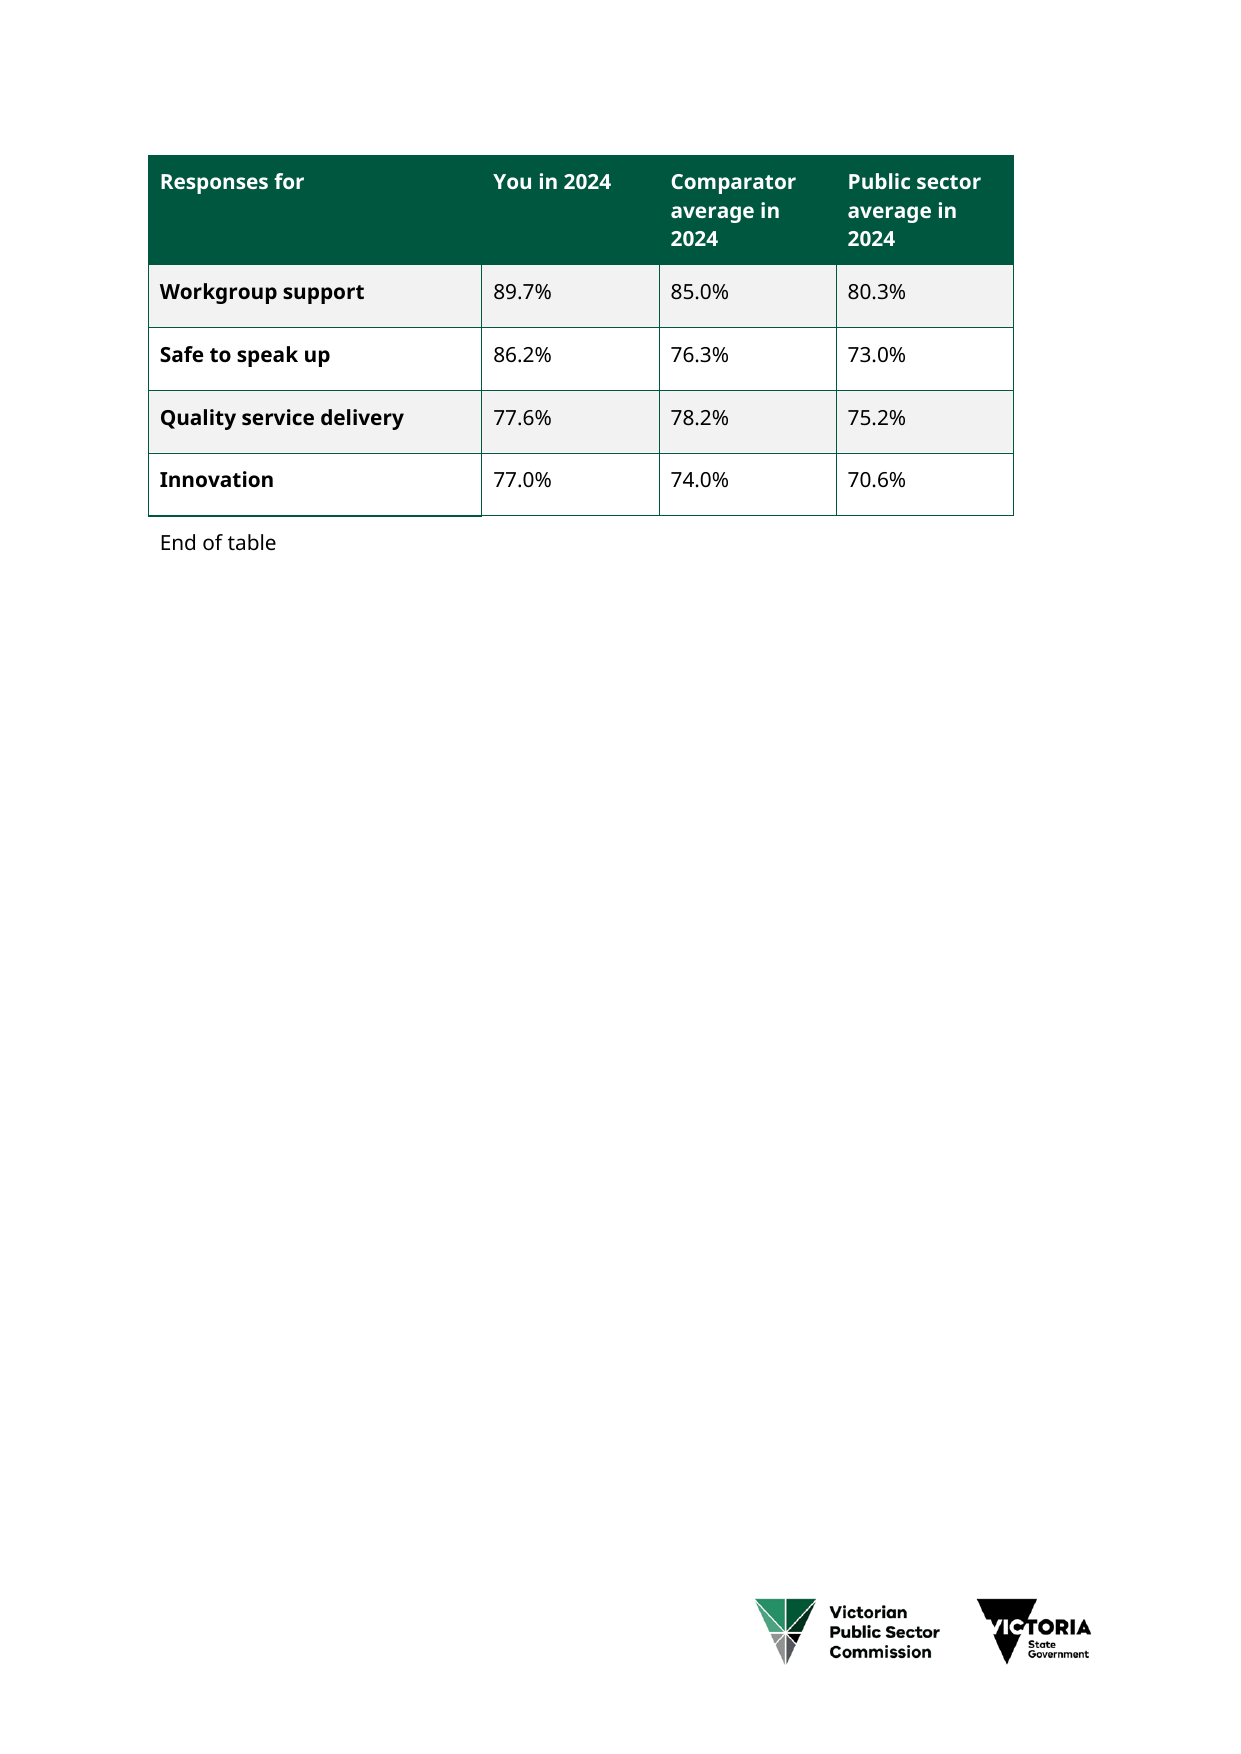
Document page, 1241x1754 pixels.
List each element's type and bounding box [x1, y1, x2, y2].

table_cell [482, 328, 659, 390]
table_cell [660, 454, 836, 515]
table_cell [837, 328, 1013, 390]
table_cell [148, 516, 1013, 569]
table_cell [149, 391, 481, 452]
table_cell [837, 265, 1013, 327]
picture [754, 1598, 1093, 1666]
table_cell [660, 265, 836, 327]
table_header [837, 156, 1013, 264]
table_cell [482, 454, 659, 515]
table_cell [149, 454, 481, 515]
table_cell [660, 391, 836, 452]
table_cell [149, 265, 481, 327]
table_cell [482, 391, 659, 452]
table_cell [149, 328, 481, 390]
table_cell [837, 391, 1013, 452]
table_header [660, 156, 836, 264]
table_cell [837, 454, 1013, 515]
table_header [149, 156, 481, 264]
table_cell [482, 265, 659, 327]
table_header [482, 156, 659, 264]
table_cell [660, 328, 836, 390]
